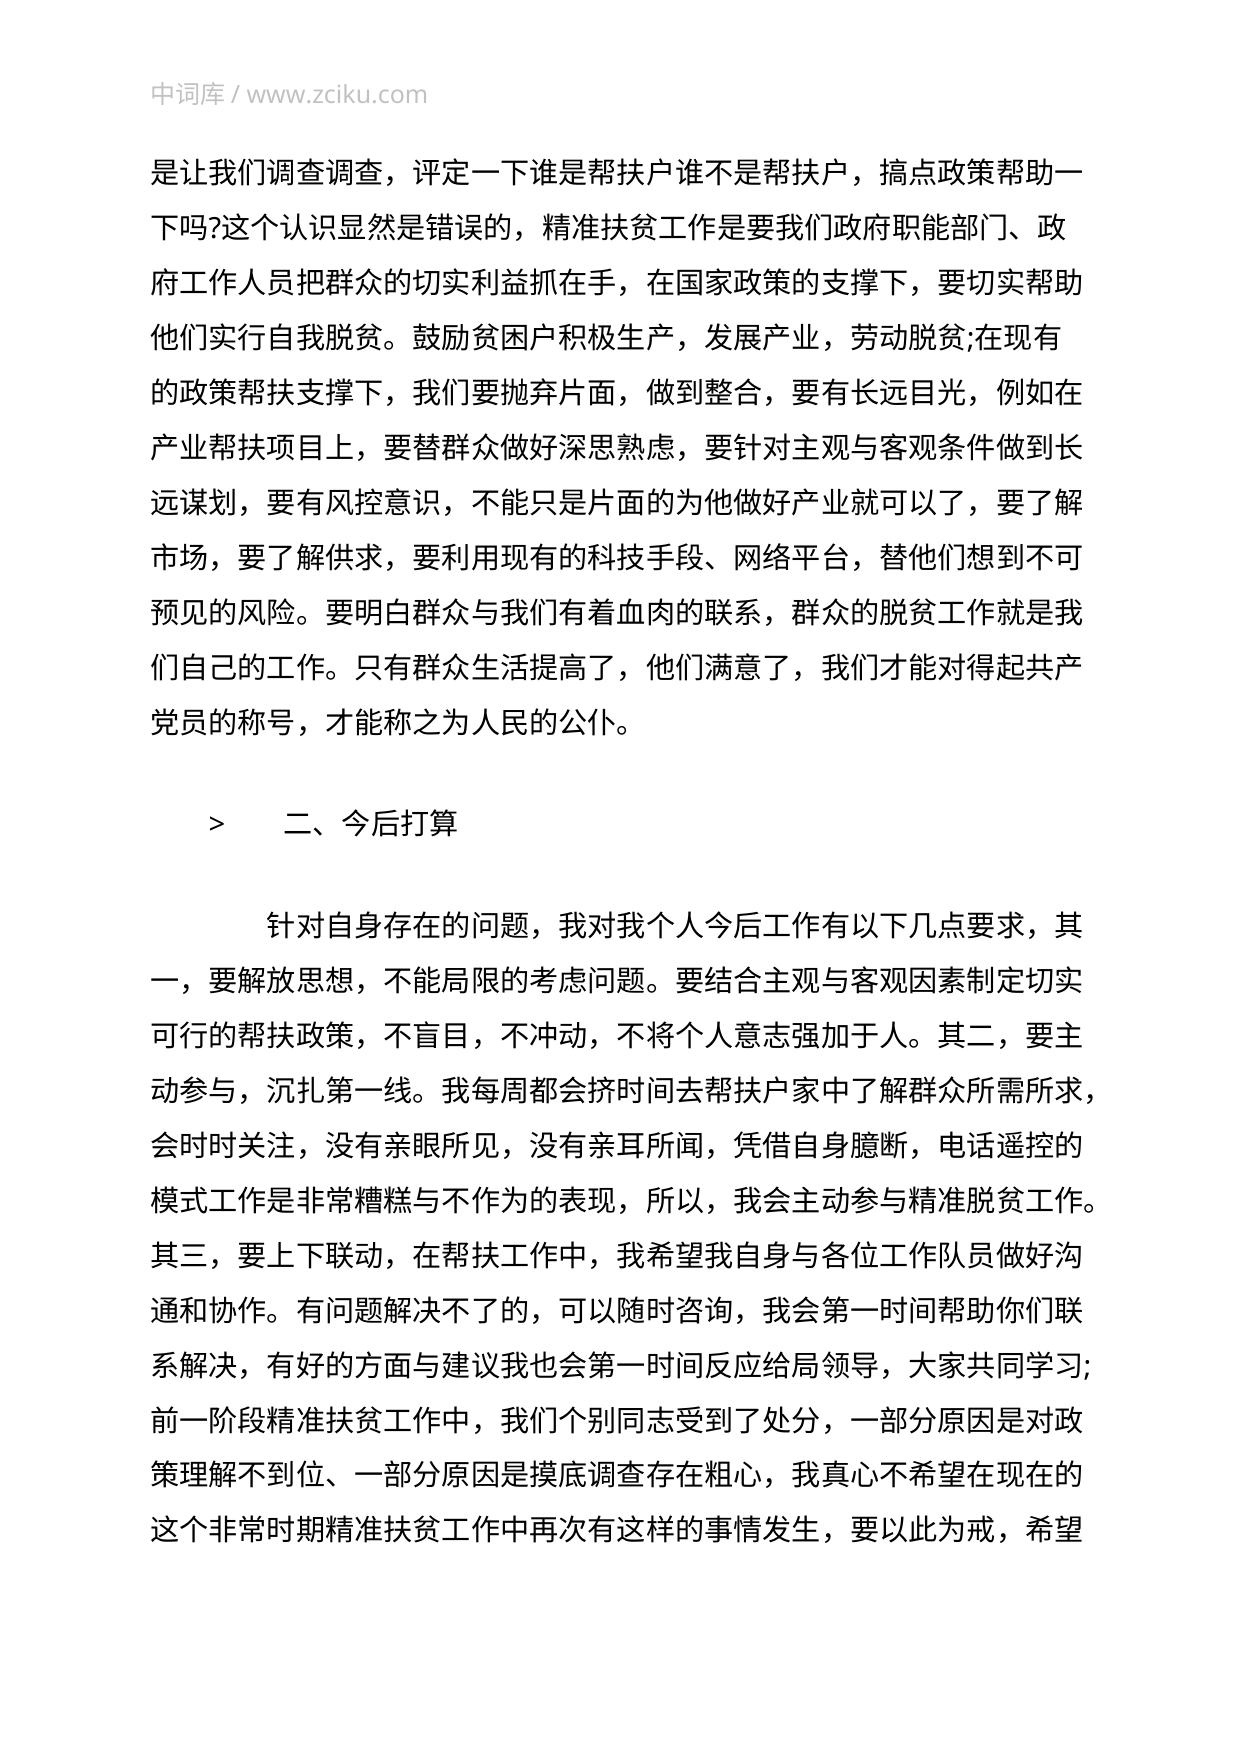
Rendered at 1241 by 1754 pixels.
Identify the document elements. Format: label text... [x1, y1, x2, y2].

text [150, 903, 1090, 1549]
text > 二、今后打算 [150, 801, 1090, 843]
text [150, 150, 1090, 741]
